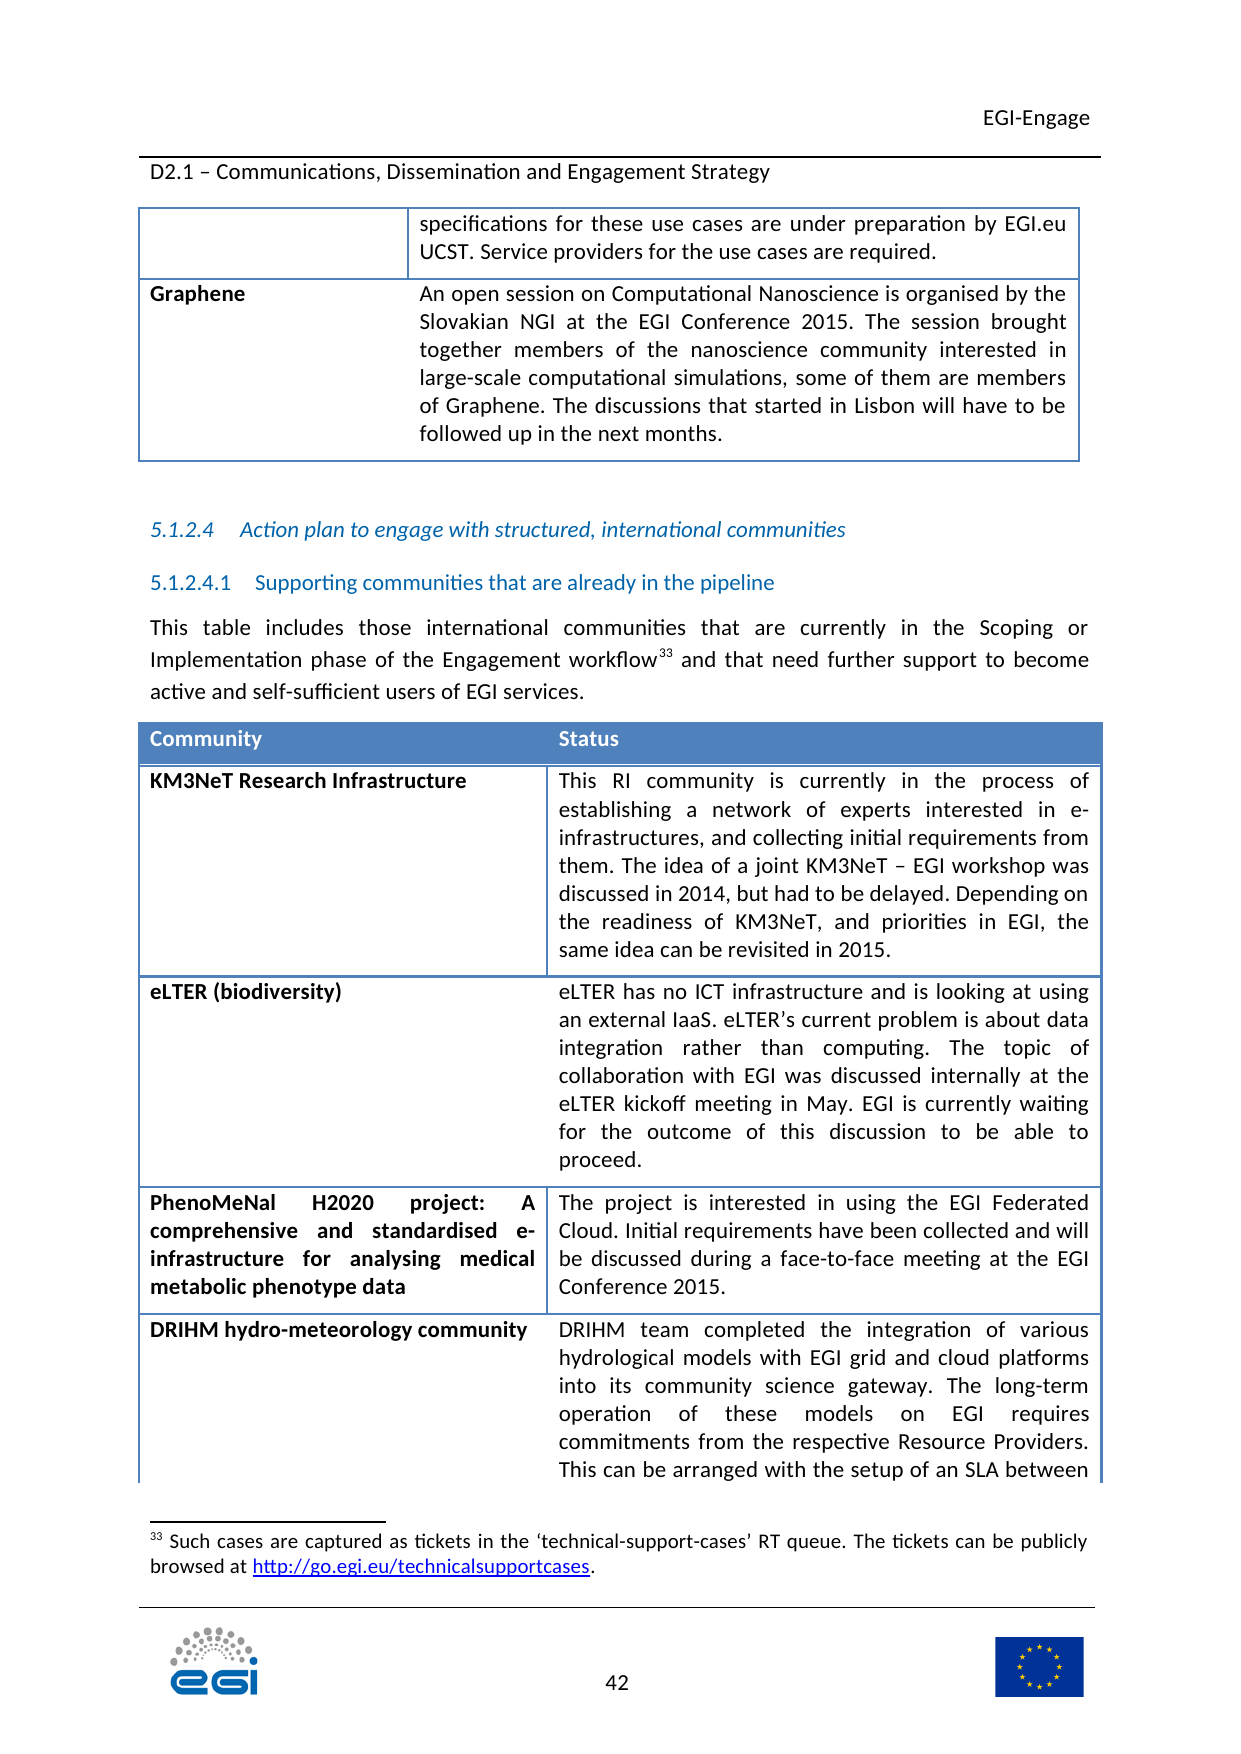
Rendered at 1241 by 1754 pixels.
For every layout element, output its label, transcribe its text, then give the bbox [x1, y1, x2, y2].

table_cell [547, 1315, 1100, 1483]
text This table includes those international communities that are currently in the Scoping or Implementation phase of the Engagement workflow and that need further support to become active and self-sufficient users of EGI services. [150, 613, 1090, 705]
subtitle Supporting communities that are already in the pipeline [150, 568, 1090, 596]
table_header Status [547, 724, 1100, 764]
table_cell An open session on Computational Nanoscience is organised by the Slovakian NGI at the EGI Conference 2015. The session brought together members of the nanoscience community interested in large-scale computational simulations, some of them are members of Graphene. The discussions that started in Lisbon will have to be followed up in the next months. [408, 280, 1078, 460]
table_cell The project is interested in using the EGI Federated Cloud. Initial requirements have been collected and will be discussed during a face-to-face meeting at the EGI Conference 2015. [548, 1188, 1100, 1313]
table_cell Graphene [140, 280, 408, 460]
picture [995, 1637, 1084, 1697]
subtitle Action plan to engage with structured, international communities [150, 515, 1090, 543]
table_cell PhenoMeNal H2020 project: A comprehensive and standardised e-infrastructure for analysing medical metabolic phenotype data [140, 1188, 546, 1313]
table_cell eLTER has no ICT infrastructure and is looking at using an external IaaS. eLTER’s current problem is about data integration rather than computing. The topic of collaboration with EGI was discussed internally at the eLTER kickoff meeting in May. EGI is currently waiting for the outcome of this discussion to be able to proceed. [547, 978, 1100, 1186]
table_cell KM3NeT Research Infrastructure [140, 767, 546, 975]
picture [150, 1625, 276, 1697]
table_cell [140, 1315, 547, 1483]
table_header Community [140, 724, 547, 764]
table_cell eLTER (biodiversity) [140, 978, 547, 1186]
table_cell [409, 209, 1078, 277]
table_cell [140, 209, 407, 277]
table_cell This RI community is currently in the process of establishing a network of experts interested in e-infrastructures, and collecting initial requirements from them. The idea of a joint KM3NeT – EGI workshop was discussed in 2014, but had to be delayed. Depending on the readiness of KM3NeT, and priorities in EGI, the same idea can be revisited in 2015. [548, 767, 1100, 975]
